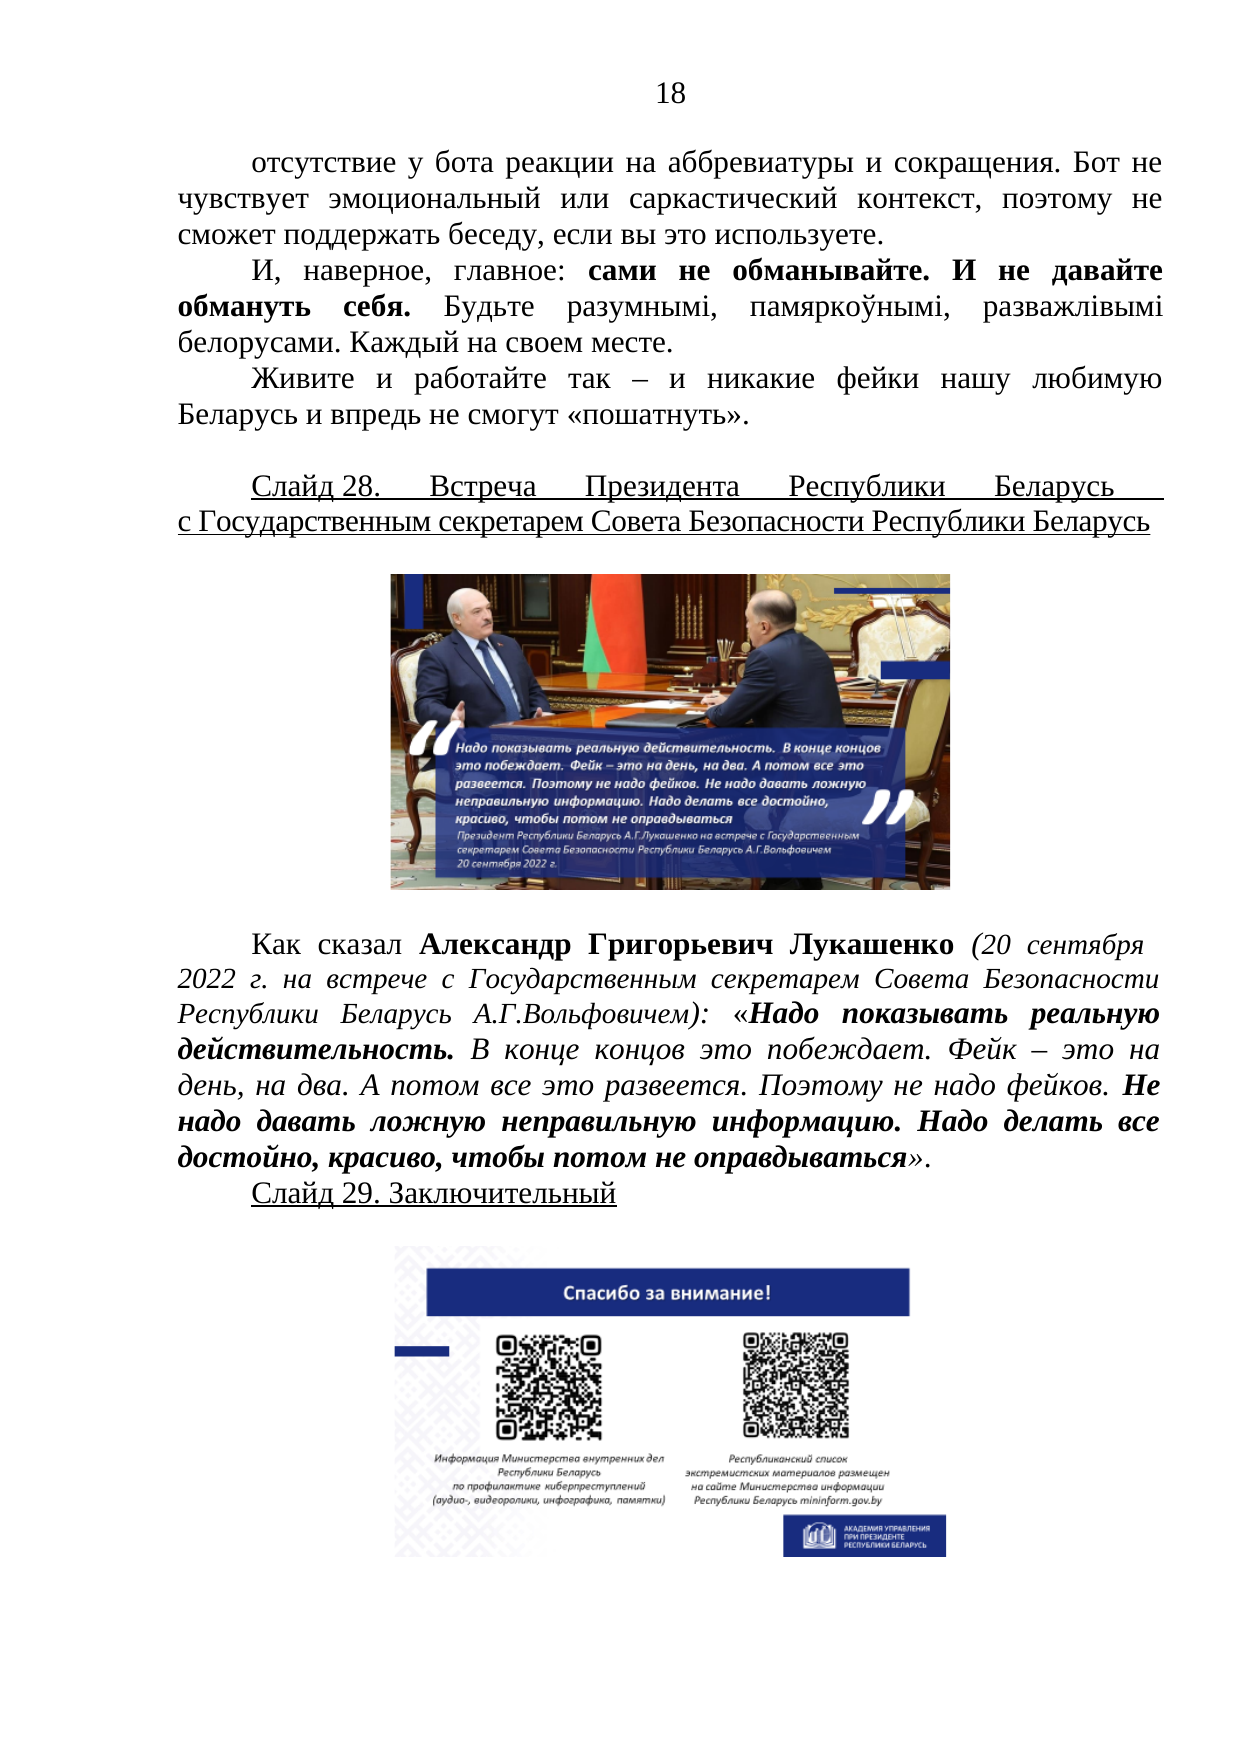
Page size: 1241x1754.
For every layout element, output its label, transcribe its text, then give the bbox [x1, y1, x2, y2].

text И, наверное, главное: сами не обманывайте. И не давайте обмануть себя. Будьте разумнымi, памяркоўнымi, разважлiвымi белорусами. Каждый на своем месте. [177, 251, 1163, 359]
picture [390, 574, 951, 890]
text Слайд 29. Заключительный [177, 1174, 1163, 1210]
text Живите и работайте так – и никакие фейки нашу любимую Беларусь и впредь не смогут «пошатнуть». [177, 359, 1163, 431]
picture [394, 1246, 947, 1557]
text Как сказал Александр Григорьевич Лукашенко (20 сентября 2022 г. на встрече с Государственным секретарем Совета Безопасности Республики Беларусь А.Г.Вольфовичем): «Надо показывать реальную действительность. В конце концов это побеждает. Фейк – это на день, на два. А потом все это развеется. Поэтому не надо фейков. Не надо давать ложную неправильную информацию. Надо делать все достойно, красиво, чтобы потом не оправдываться». [177, 925, 1163, 1174]
text отсутствие у бота реакции на аббревиатуры и сокращения. Бот не чувствует эмоциональный или саркастический контекст, поэтому не сможет поддержать беседу, если вы это используете. [177, 143, 1163, 251]
text Слайд 28. Встреча Президента Республики Беларусь с Государственным секретарем Совета Безопасности Республики Беларусь [177, 467, 1163, 539]
